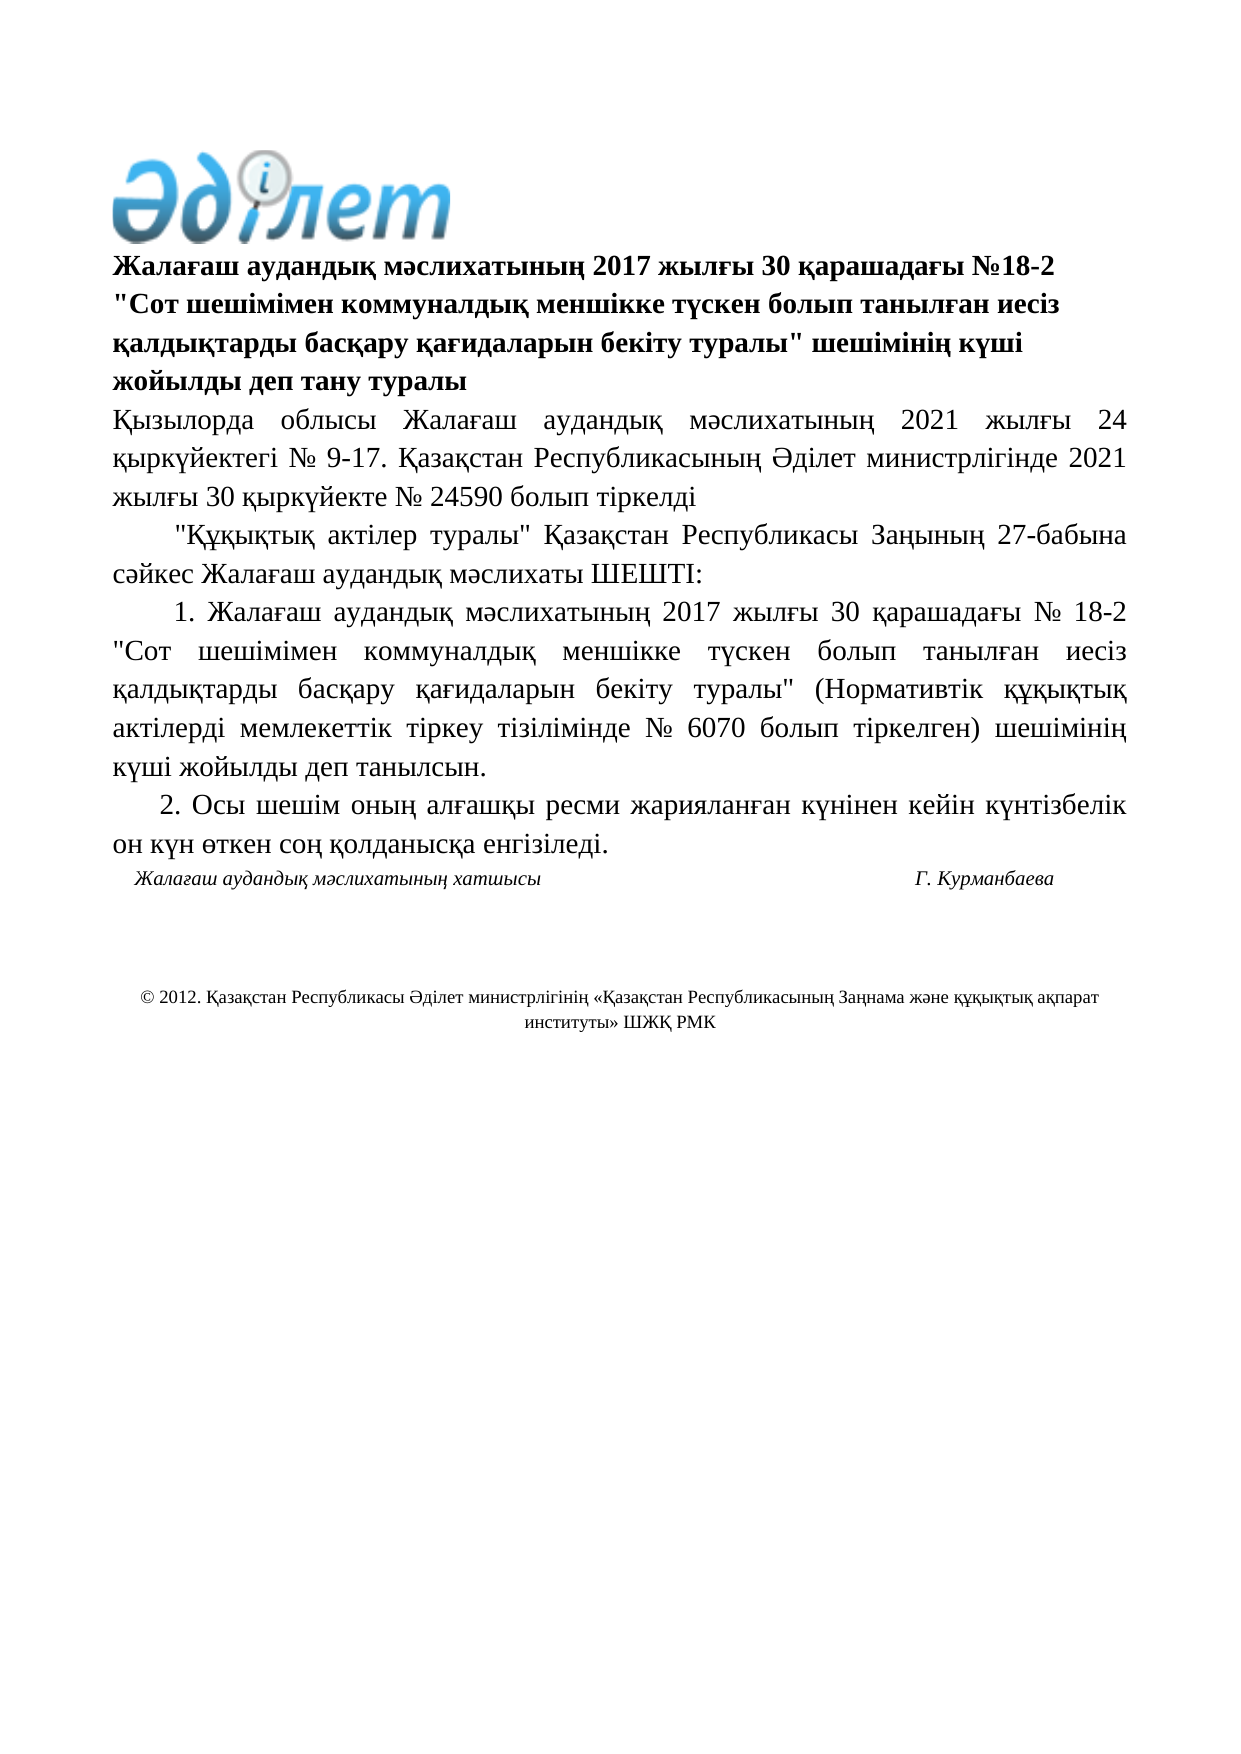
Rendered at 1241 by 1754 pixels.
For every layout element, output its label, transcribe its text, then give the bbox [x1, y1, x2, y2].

text Жалағаш аудандық мәслихатының 2017 жылғы 30 қарашадағы №18-2 "Сот шешімімен коммуналдық меншікке түскен болып танылған иесіз қалдықтарды басқару қағидаларын бекіту туралы" шешімінің күші жойылды деп тану туралы [112, 248, 1128, 397]
text © 2012. Қазақстан Республикасы Әділет министрлігінің «Қазақстан Республикасының Заңнама және құқықтық ақпарат институты» ШЖҚ РМК [112, 986, 1128, 1032]
text 1. Жалағаш аудандық мәслихатының 2017 жылғы 30 қарашадағы № 18-2 "Сот шешімімен коммуналдық меншікке түскен болып танылған иесіз қалдықтарды басқару қағидаларын бекіту туралы" (Нормативтік құқықтық актілерді мемлекеттік тіркеу тізілімінде № 6070 болып тіркелген) шешімінің күші жойылды деп танылсын. [112, 594, 1128, 782]
table_header Г. Курманбаева [913, 864, 1240, 895]
picture [112, 150, 451, 244]
text Қызылорда облысы Жалағаш аудандық мәслихатының 2021 жылғы 24 қыркүйектегі № 9-17. Қазақстан Республикасының Әділет министрлігінде 2021 жылғы 30 қыркүйекте № 24590 болып тіркелді [112, 402, 1128, 512]
text 2. Осы шешім оның алғашқы ресми жарияланған күнінен кейін күнтізбелік он күн өткен соң қолданысқа енгізіледі. [112, 787, 1128, 859]
table_header Жалағаш аудандық мәслихатының хатшысы [101, 864, 913, 895]
text "Құқықтық актілер туралы" Қазақстан Республикасы Заңының 27-бабына сәйкес Жалағаш аудандық мәслихаты ШЕШТІ: [112, 517, 1128, 589]
